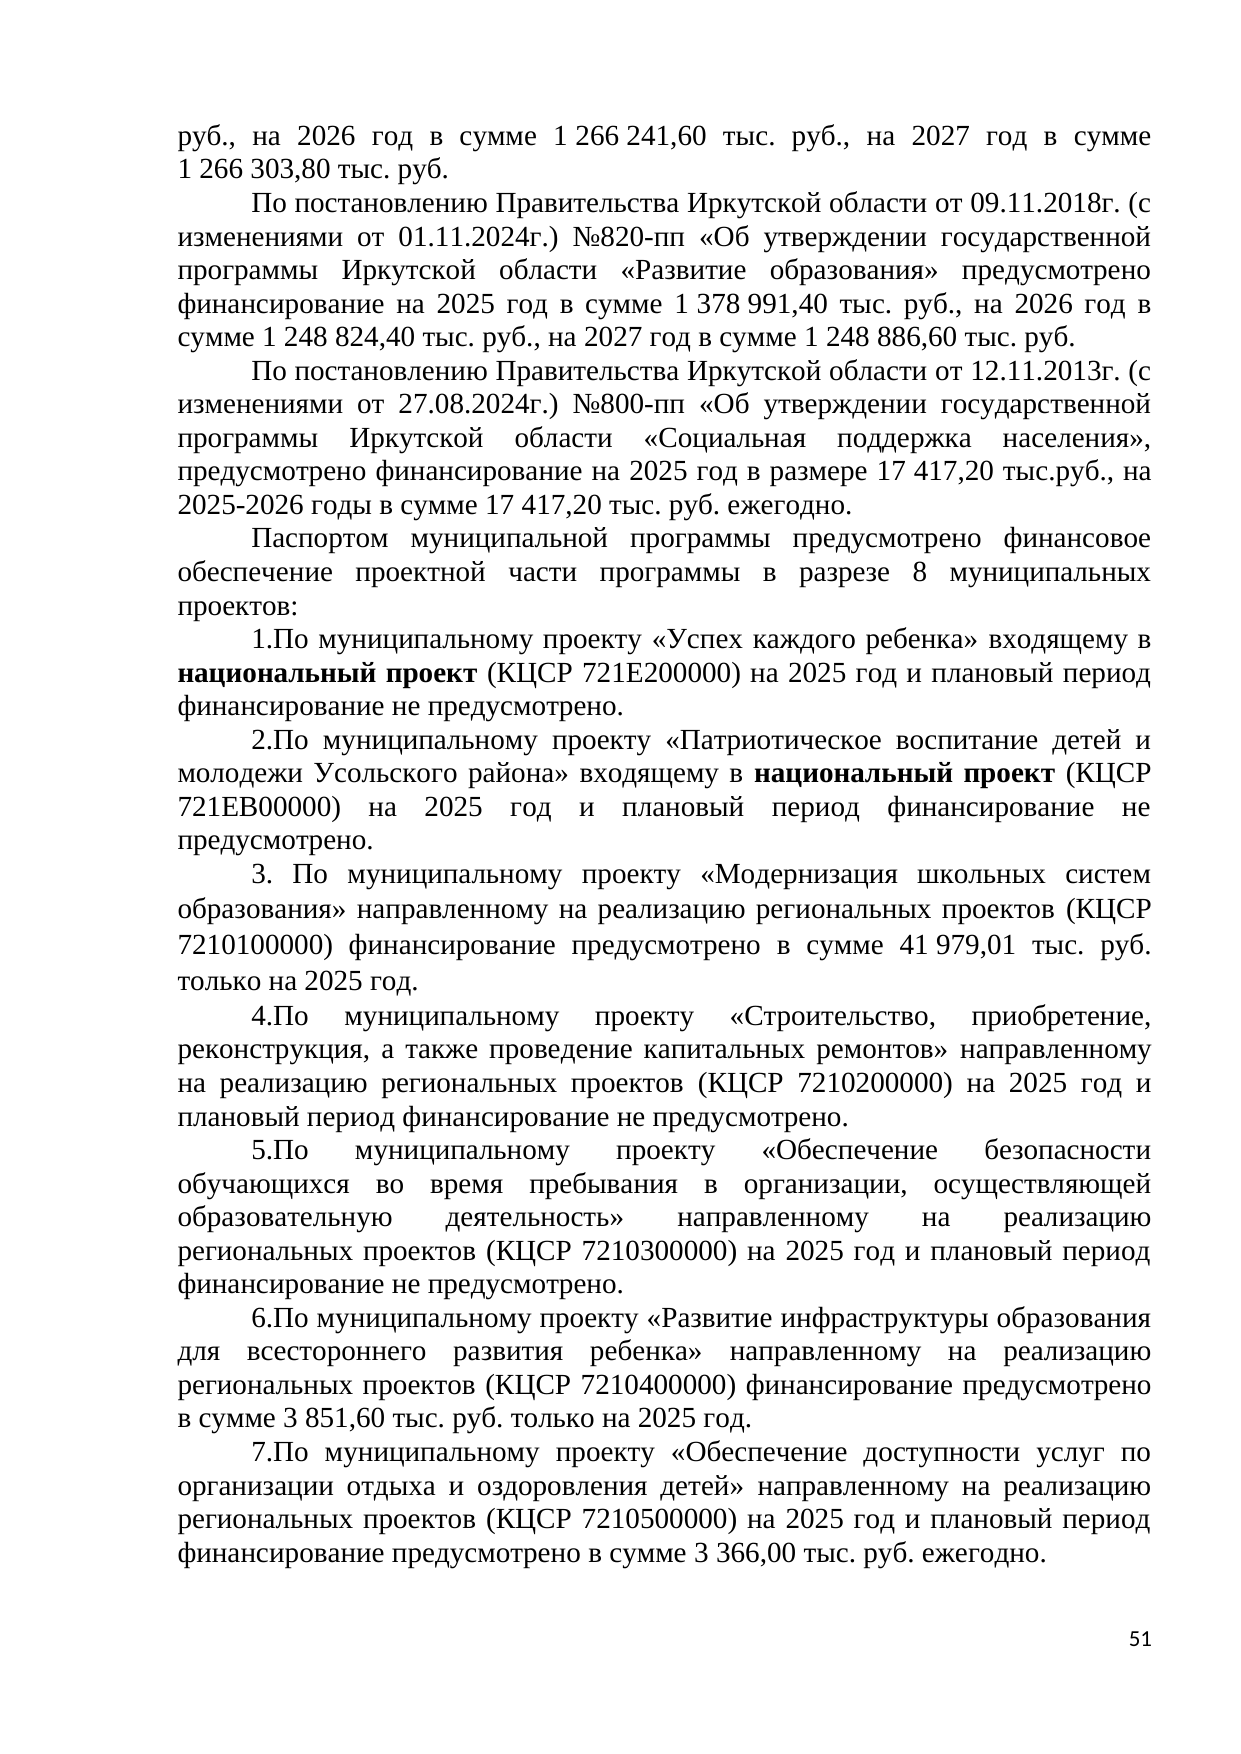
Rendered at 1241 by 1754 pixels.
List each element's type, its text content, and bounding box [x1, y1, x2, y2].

text 1.По муниципальному проекту «Успех каждого ребенка» входящему в национальный проект (КЦСР 721Е200000) на 2025 год и плановый период финансирование не предусмотрено. [177, 621, 1152, 722]
text 3. По муниципальному проекту «Модернизация школьных систем образования» направленному на реализацию региональных проектов (КЦСР 7210100000) финансирование предусмотрено в сумме 41 979,01 тыс. руб. только на 2025 год. [177, 856, 1152, 996]
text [177, 118, 1152, 185]
text 5.По муниципальному проекту «Обеспечение безопасности обучающихся во время пребывания в организации, осуществляющей образовательную деятельность» направленному на реализацию региональных проектов (КЦСР 7210300000) на 2025 год и плановый период финансирование не предусмотрено. [177, 1132, 1152, 1300]
text 2.По муниципальному проекту «Патриотическое воспитание детей и молодежи Усольского района» входящему в национальный проект (КЦСР 721ЕВ00000) на 2025 год и плановый период финансирование не предусмотрено. [177, 722, 1152, 856]
text 6.По муниципальному проекту «Развитие инфраструктуры образования для всестороннего развития ребенка» направленному на реализацию региональных проектов (КЦСР 7210400000) финансирование предусмотрено в сумме 3 851,60 тыс. руб. только на 2025 год. [177, 1300, 1152, 1434]
text По постановлению Правительства Иркутской области от 09.11.2018г. (с изменениями от 01.11.2024г.) №820-пп «Об утверждении государственной программы Иркутской области «Развитие образования» предусмотрено финансирование на 2025 год в сумме 1 378 991,40 тыс. руб., на 2026 год в сумме 1 248 824,40 тыс. руб., на 2027 год в сумме 1 248 886,60 тыс. руб. [177, 185, 1152, 353]
text Паспортом муниципальной программы предусмотрено финансовое обеспечение проектной части программы в разрезе 8 муниципальных проектов: [177, 521, 1152, 621]
text 4.По муниципальному проекту «Строительство, приобретение, реконструкция, а также проведение капитальных ремонтов» направленному на реализацию региональных проектов (КЦСР 7210200000) на 2025 год и плановый период финансирование не предусмотрено. [177, 998, 1152, 1132]
text По постановлению Правительства Иркутской области от 12.11.2013г. (с изменениями от 27.08.2024г.) №800-пп «Об утверждении государственной программы Иркутской области «Социальная поддержка населения», предусмотрено финансирование на 2025 год в размере 17 417,20 тыс.руб., на 2025-2026 годы в сумме 17 417,20 тыс. руб. ежегодно. [177, 353, 1152, 521]
text 7.По муниципальному проекту «Обеспечение доступности услуг по организации отдыха и оздоровления детей» направленному на реализацию региональных проектов (КЦСР 7210500000) на 2025 год и плановый период финансирование предусмотрено в сумме 3 366,00 тыс. руб. ежегодно. [177, 1434, 1152, 1568]
